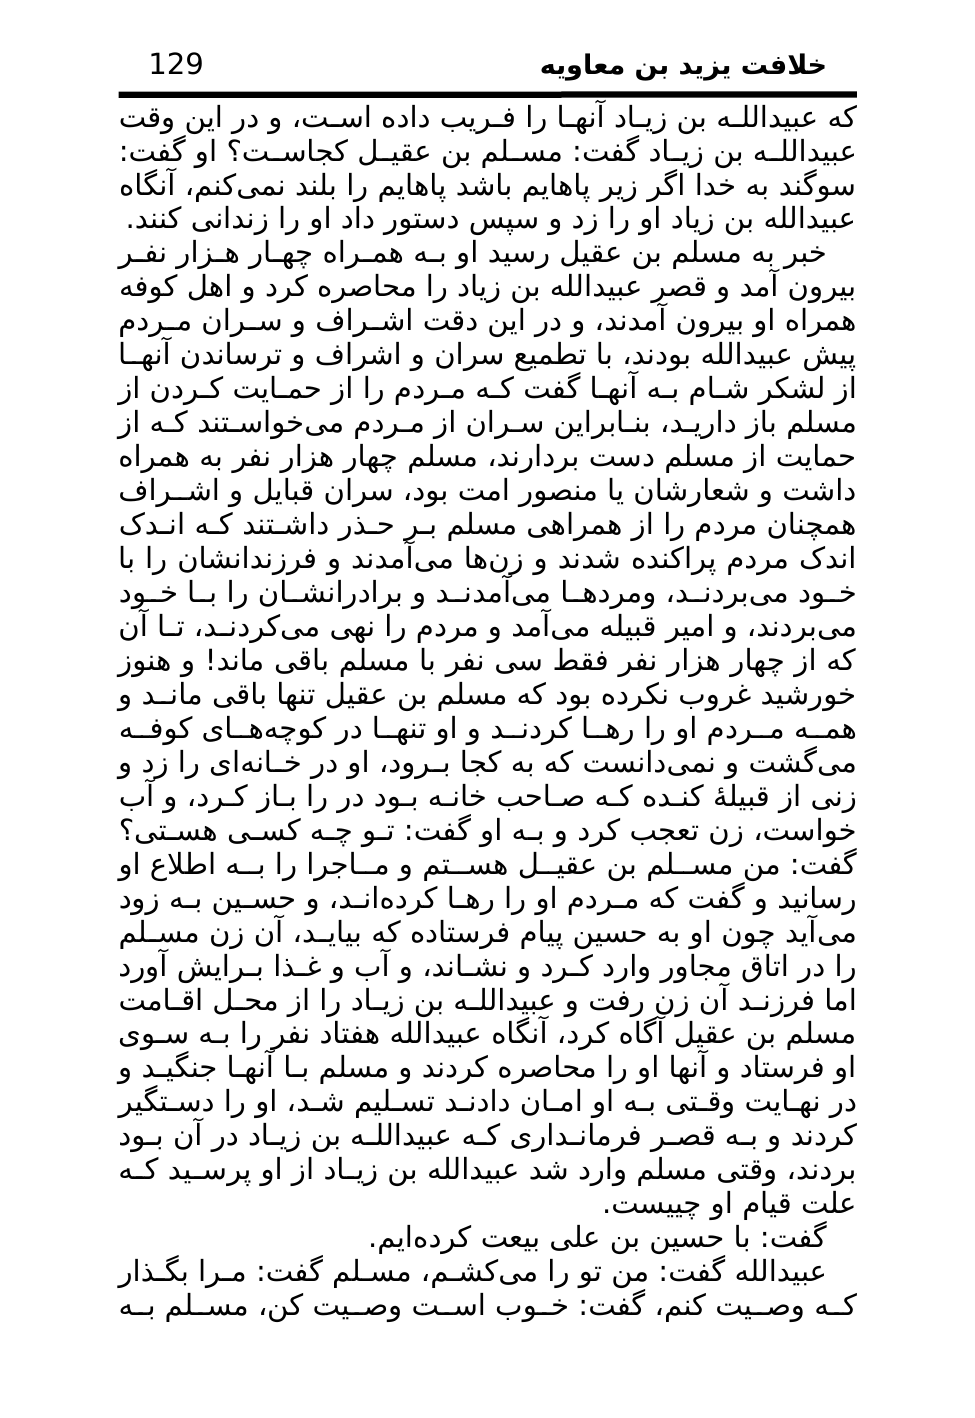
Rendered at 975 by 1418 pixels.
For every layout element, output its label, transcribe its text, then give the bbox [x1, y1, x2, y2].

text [118, 1254, 857, 1322]
text گفت: با حسین بن علی بیعت کرده‌ایم. [118, 1221, 857, 1254]
text خبر به مسلم بن عقیل رسید او به همراه چهار هزار نفر بیرون آمد و قصر عبیدالله بن زیاد را محاصره کرد و اهل کوفه همراه او بیرون آمدند، و در این دقت اشراف و سران مردم پیش عبیدالله بودند، با تطمیع سران و اشراف و ترساندن آنها از لشکر شام به آنها گفت که مردم را از حمایت کردن از مسلم باز دارید، بنابراین سران از مردم می‌خواستند که از حمایت از مسلم دست بردارند، مسلم چهار هزار نفر به همراه داشت و شعارشان یا منصور امت بود، سران قبایل و اشراف همچنان مردم را از همراهی مسلم بر حذر داشتند که اندک اندک مردم پراکنده شدند و زن‌ها می‌آمدند و فرزندانشان را با خود می‌بردند، ومردها می‌آمدند و برادرانشان را با خود می‌بردند، و امیر قبیله می‌آمد و مردم را نهی می‌کردند، تا آن که از چهار هزار نفر فقط سی نفر با مسلم باقی ماند! و هنوز خورشید غروب نکرده بود که مسلم بن عقیل تنها باقی ماند و همه مردم او را رها کردند و او تنها در کوچه‌های کوفه می‌گشت و نمی‌دانست که به کجا برود، او در خانه‌ای را زد و زنی از قبیلۀ کنده که صاحب خانه بود در را باز کرد، و آب خواست، زن تعجب کرد و به او گفت: تو چه کسی هستی؟ گفت: من مسلم بن عقیل هستم و ماجرا را به اطلاع او رسانید و گفت که مردم او را رها کرده‌اند، و حسین به زود می‌آید چون او به حسین پیام فرستاده که بیاید، آن زن مسلم را در اتاق مجاور وارد کرد و نشاند، و آب و غذا برایش آورد اما فرزند آن زن رفت و عبیدالله بن زیاد را از محل اقامت مسلم بن عقیل آگاه کرد، آنگاه عبیدالله هفتاد نفر را به سوی او فرستاد و آنها او را محاصره کردند و مسلم با آنها جنگید و در نهایت وقتی به او امان دادند تسلیم شد، او را دستگیر کردند و به قصر فرمانداری که عبیدالله بن زیاد در آن بود بردند، وقتی مسلم وارد شد عبیدالله بن زیاد از او پرسید که علت قیام او چییست. [118, 236, 857, 1221]
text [118, 100, 857, 236]
